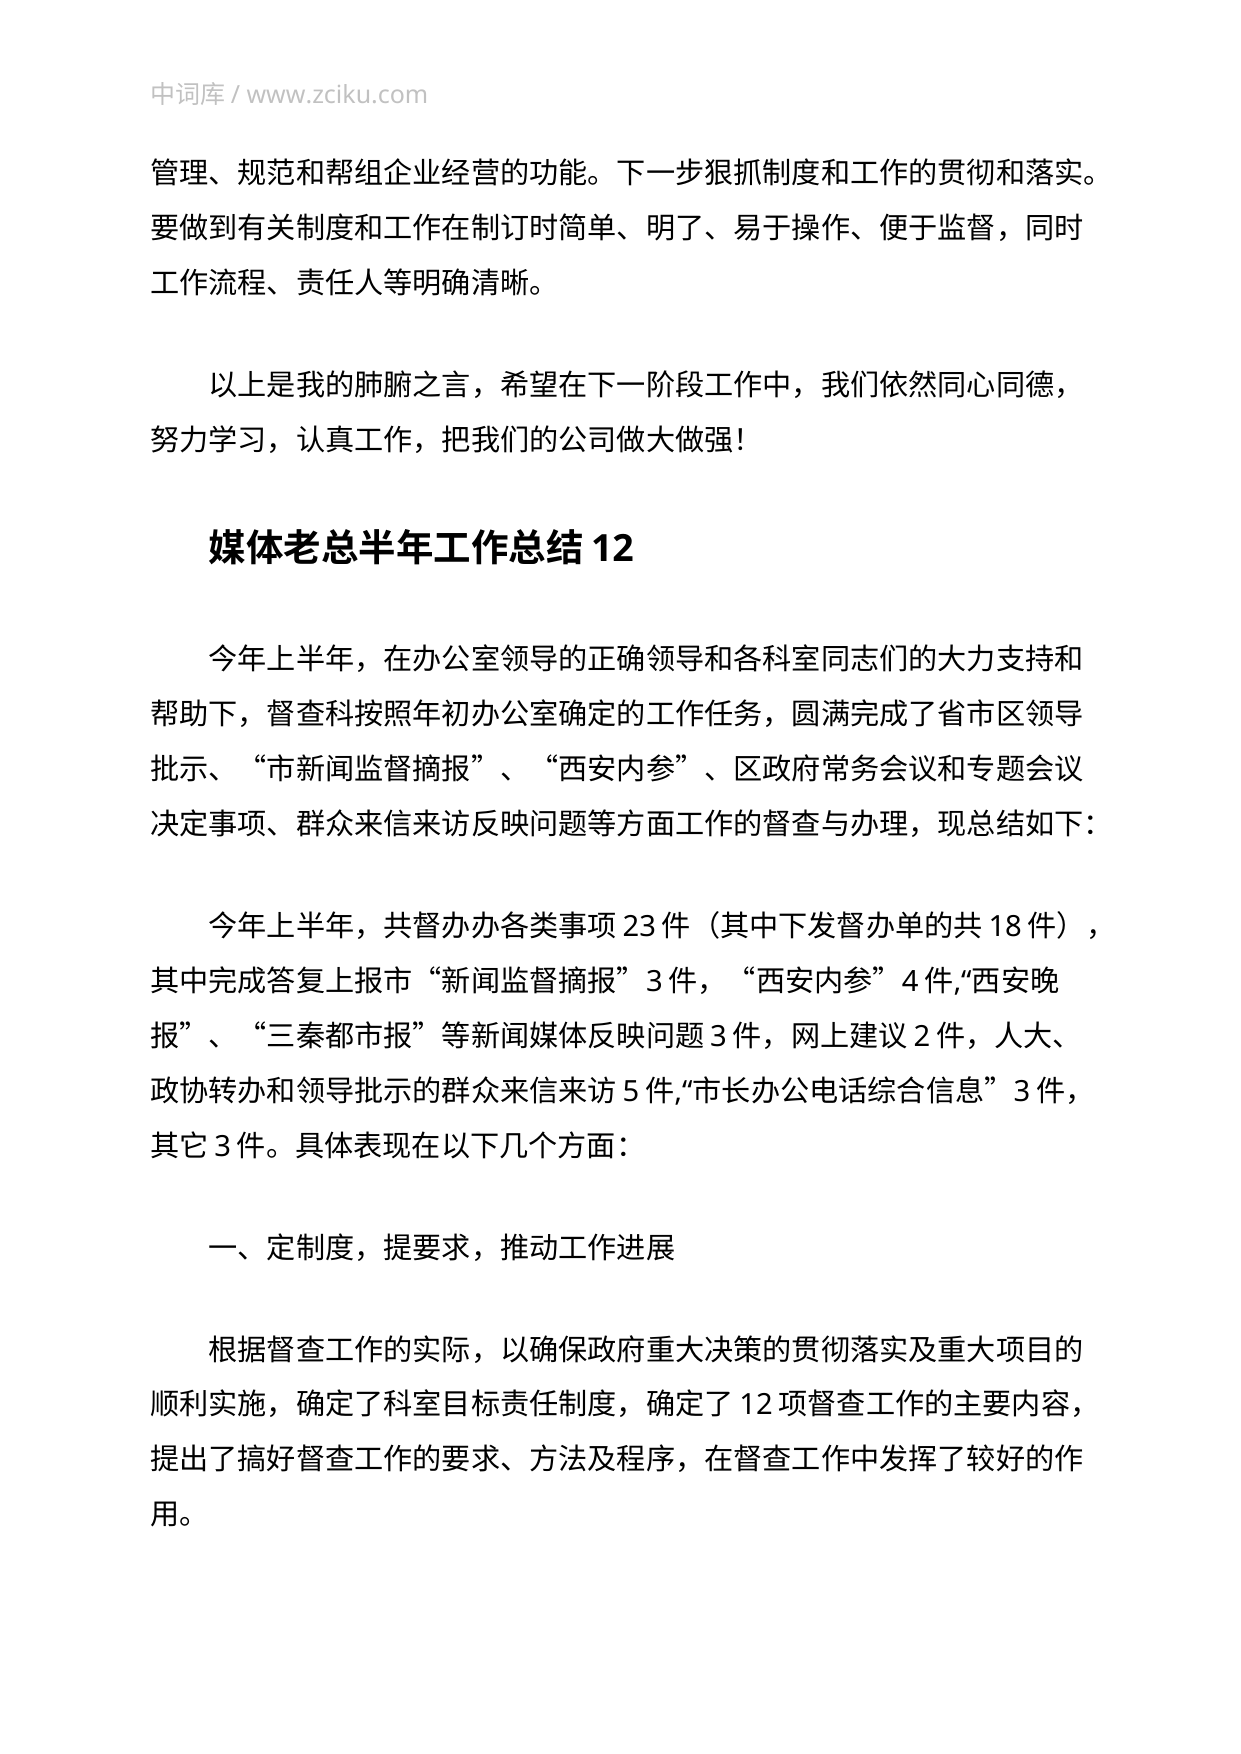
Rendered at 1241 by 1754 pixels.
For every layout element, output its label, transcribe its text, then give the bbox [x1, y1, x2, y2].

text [150, 150, 1090, 302]
text 今年上半年，共督办办各类事项23件（其中下发督办单的共18件），其中完成答复上报市“新闻监督摘报”3件，“西安内参”4件,“西安晚报”、“三秦都市报”等新闻媒体反映问题3件，网上建议2件，人大、政协转办和领导批示的群众来信来访5件,“市长办公电话综合信息”3件，其它3件。具体表现在以下几个方面： [150, 902, 1090, 1165]
text 以上是我的肺腑之言，希望在下一阶段工作中，我们依然同心同德，努力学习，认真工作，把我们的公司做大做强！ [150, 362, 1090, 459]
text 今年上半年，在办公室领导的正确领导和各科室同志们的大力支持和帮助下，督查科按照年初办公室确定的工作任务，圆满完成了省市区领导批示、“市新闻监督摘报”、“西安内参”、区政府常务会议和专题会议决定事项、群众来信来访反映问题等方面工作的督查与办理，现总结如下： [150, 636, 1090, 843]
text 一、定制度，提要求，推动工作进展 [150, 1224, 1090, 1267]
text 根据督查工作的实际，以确保政府重大决策的贯彻落实及重大项目的顺利实施，确定了科室目标责任制度，确定了12项督查工作的主要内容，提出了搞好督查工作的要求、方法及程序，在督查工作中发挥了较好的作用。 [150, 1326, 1090, 1533]
text 媒体老总半年工作总结12 [150, 518, 1090, 573]
